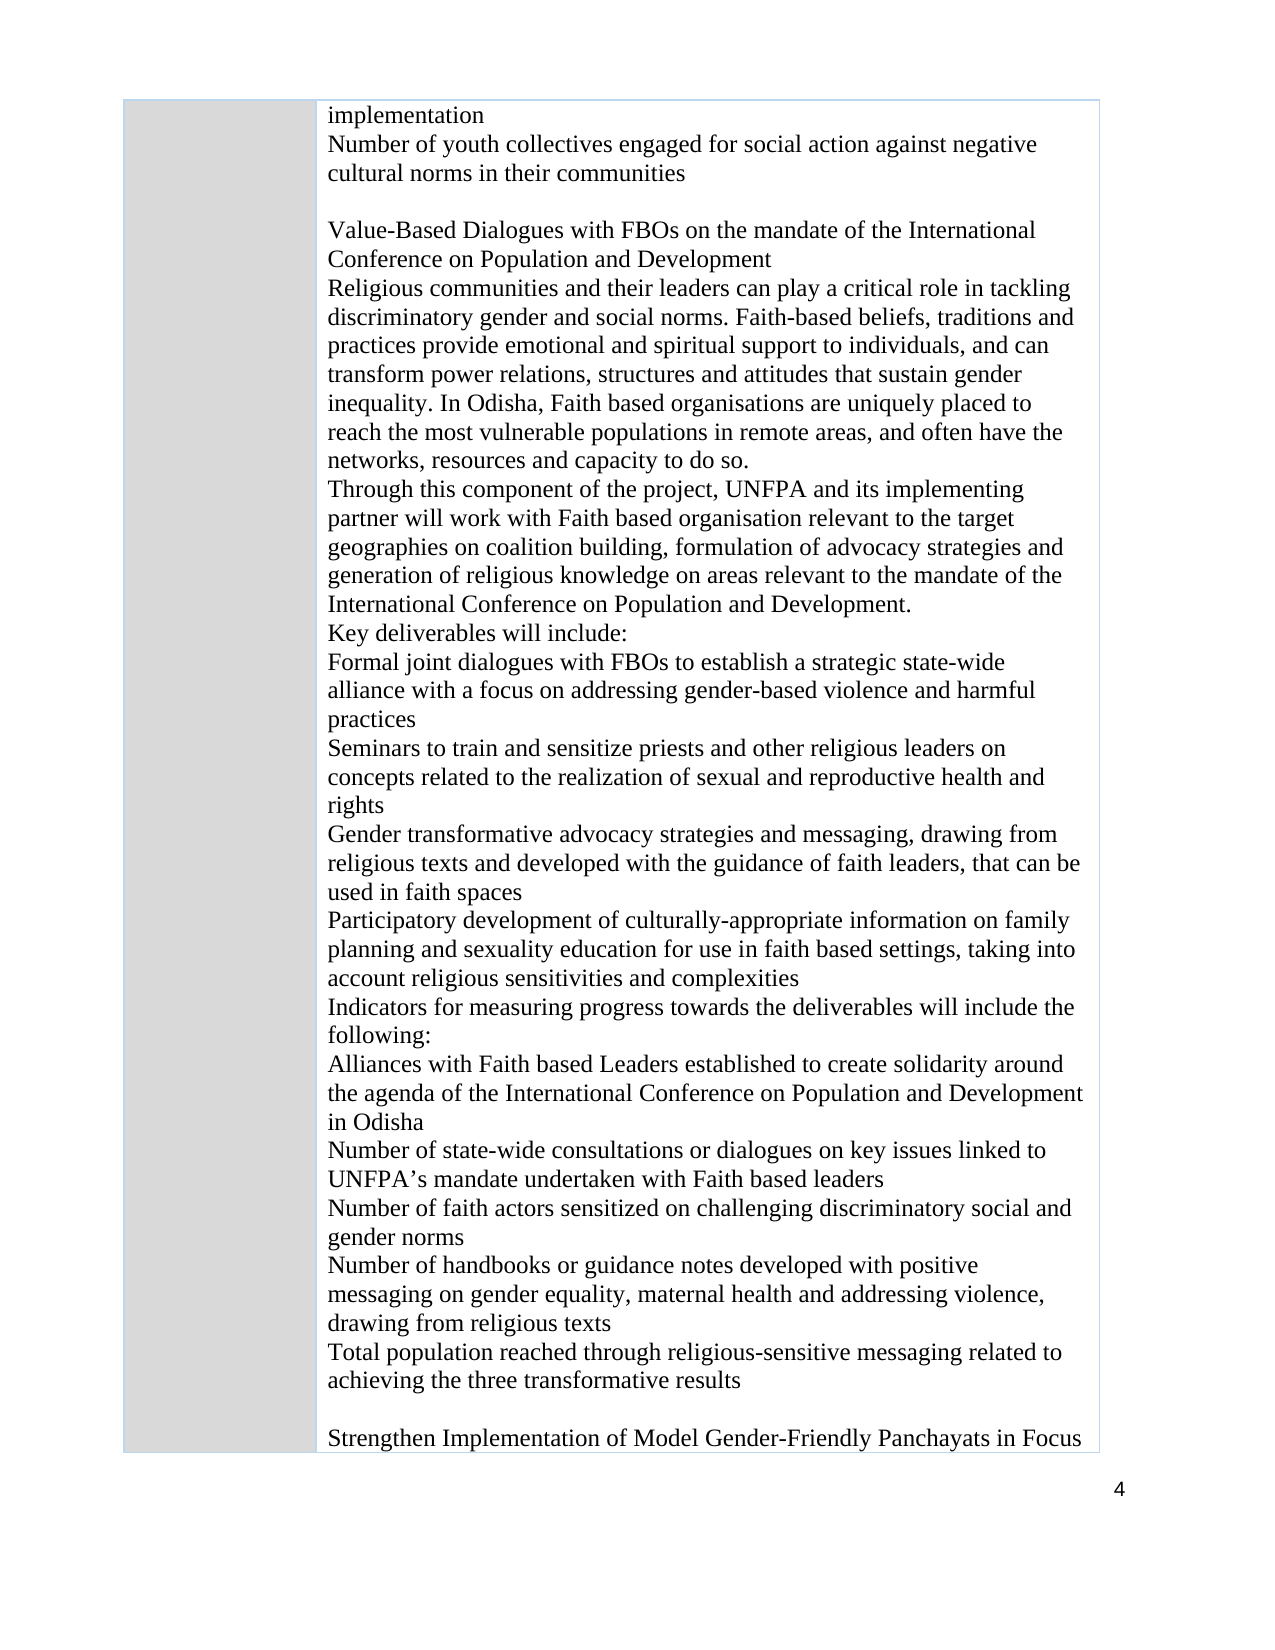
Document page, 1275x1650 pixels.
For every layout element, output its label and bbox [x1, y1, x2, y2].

table_cell [125, 101, 315, 1452]
table_cell [317, 101, 1099, 1452]
